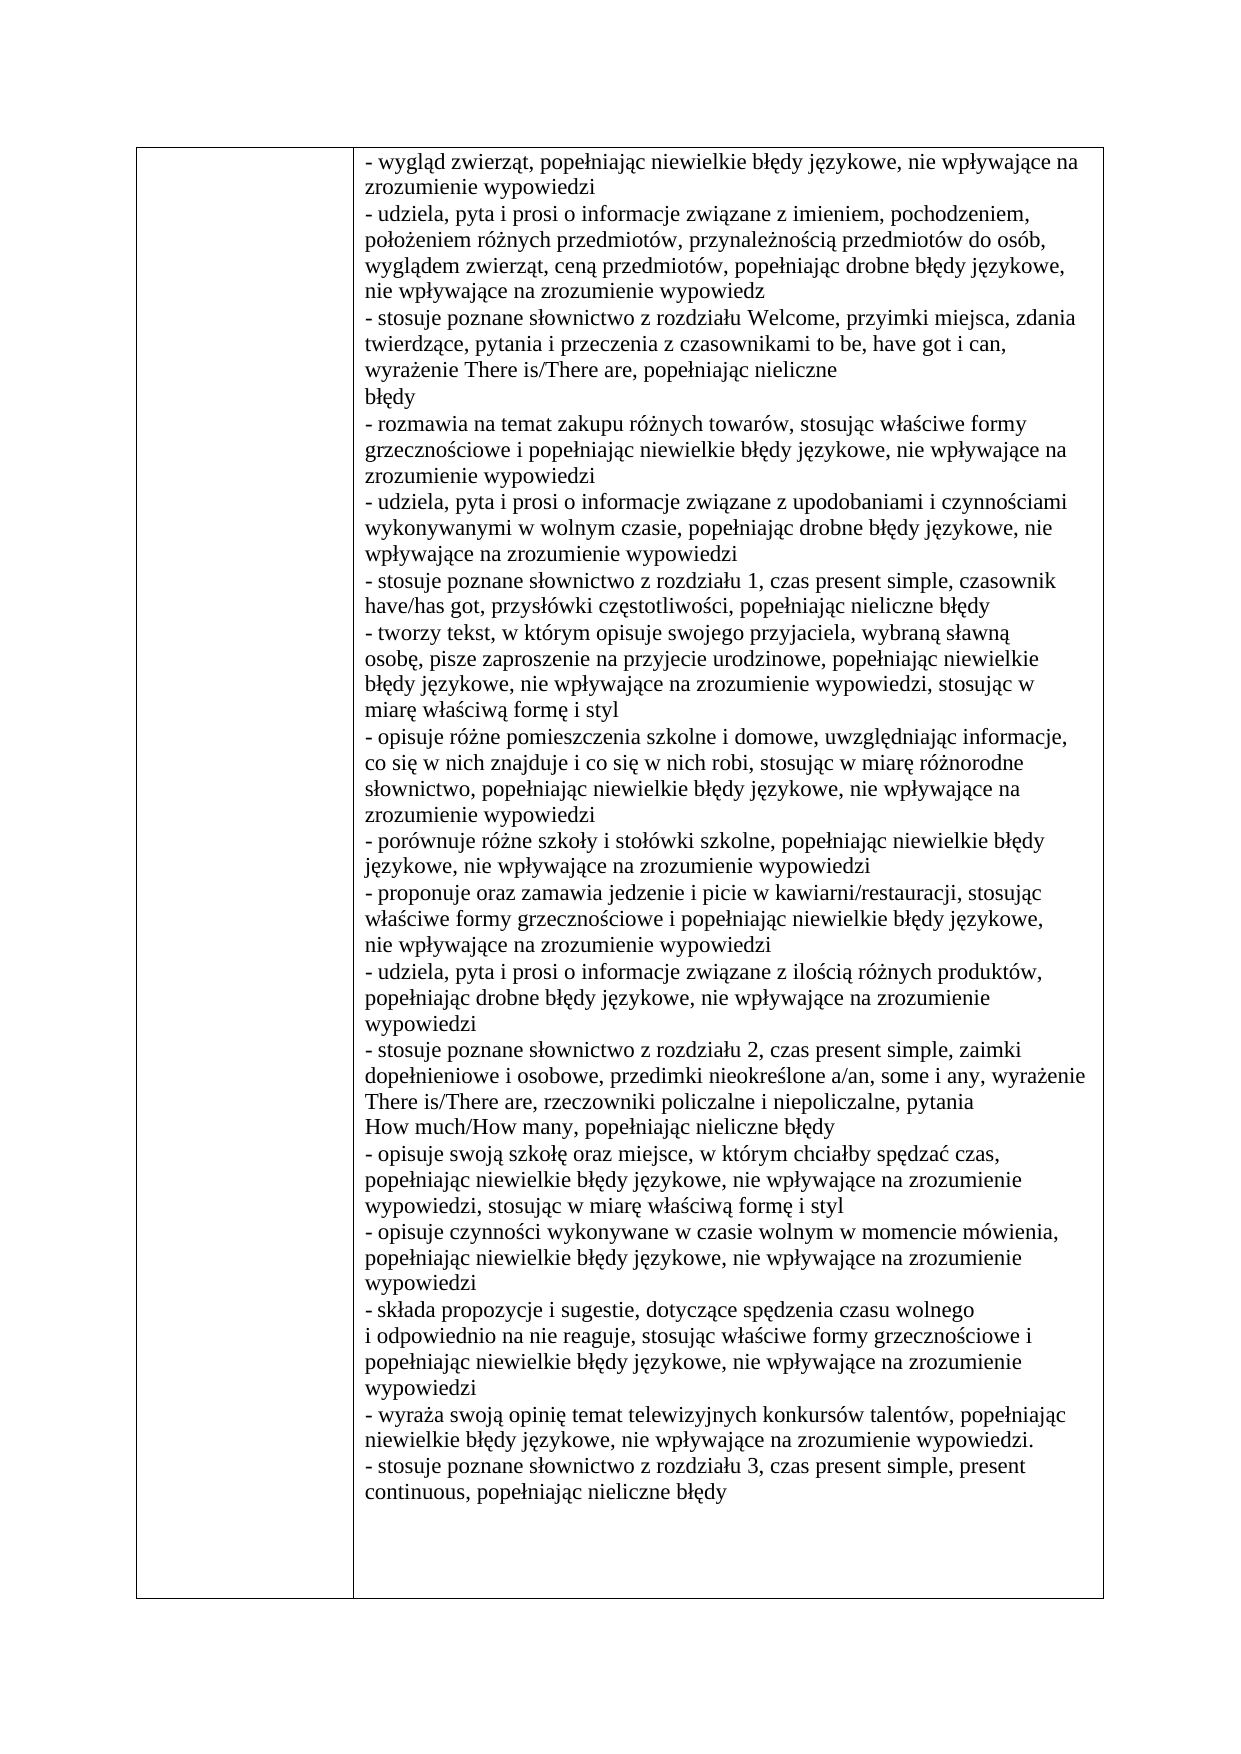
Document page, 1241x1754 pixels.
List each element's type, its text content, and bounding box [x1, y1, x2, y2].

list opisuje swoją szkołę oraz miejsce, w którym chciałby spędzać czas, popełniając niewielkie błędy językowe, nie wpływające na zrozumienie wypowiedzi, stosując w miarę właściwą formę i styl [364, 1141, 1023, 1218]
list udziela, pyta i prosi o informacje związane z imieniem, pochodzeniem, położeniem różnych przedmiotów, przynależnością przedmiotów do osób, wyglądem zwierząt, ceną przedmiotów, popełniając drobne błędy językowe, nie wpływające na zrozumienie wypowiedz [364, 201, 1067, 304]
text błędy [364, 383, 1090, 409]
list stosuje poznane słownictwo z rozdziału Welcome, przyimki miejsca, zdania twierdzące, pytania i przeczenia z czasownikami to be, have got i can, wyrażenie There is/There are, popełniając nieliczne [364, 305, 1077, 383]
list stosuje poznane słownictwo z rozdziału 1, czas present simple, czasownik have/has got, przysłówki częstotliwości, popełniając nieliczne błędy [364, 568, 1058, 618]
list rozmawia na temat zakupu różnych towarów, stosując właściwe formy grzecznościowe i popełniając niewielkie błędy językowe, nie wpływające na zrozumienie wypowiedzi [364, 411, 1069, 488]
list wygląd zwierząt, popełniając niewielkie błędy językowe, nie wpływające na zrozumienie wypowiedzi [364, 149, 1079, 200]
list stosuje poznane słownictwo z rozdziału 3, czas present simple, present continuous, popełniając nieliczne błędy [364, 1453, 1027, 1504]
list proponuje oraz zamawia jedzenie i picie w kawiarni/restauracji, stosując właściwe formy grzecznościowe i popełniając niewielkie błędy językowe, nie wpływające na zrozumienie wypowiedzi [364, 880, 1077, 957]
list udziela, pyta i prosi o informacje związane z upodobaniami i czynnościami wykonywanymi w wolnym czasie, popełniając drobne błędy językowe, nie wpływające na zrozumienie wypowiedzi [364, 489, 1069, 567]
text There is/There are, rzeczowniki policzalne i niepoliczalne, pytania How much/How many, popełniając nieliczne błędy [364, 1089, 1025, 1140]
list opisuje różne pomieszczenia szkolne i domowe, uwzględniając informacje, co się w nich znajduje i co się w nich robi, stosując w miarę różnorodne słownictwo, popełniając niewielkie błędy językowe, nie wpływające na zrozumienie wypowiedzi [364, 724, 1069, 827]
list stosuje poznane słownictwo z rozdziału 2, czas present simple, zaimki dopełnieniowe i osobowe, przedimki nieokreślone a/an, some i any, wyrażenie [364, 1037, 1087, 1088]
list udziela, pyta i prosi o informacje związane z ilością różnych produktów, popełniając drobne błędy językowe, nie wpływające na zrozumienie wypowiedzi [364, 959, 1044, 1036]
list wyraża swoją opinię temat telewizyjnych konkursów talentów, popełniając niewielkie błędy językowe, nie wpływające na zrozumienie wypowiedzi. [364, 1402, 1067, 1452]
list opisuje czynności wykonywane w czasie wolnym w momencie mówienia, popełniając niewielkie błędy językowe, nie wpływające na zrozumienie wypowiedzi [364, 1219, 1060, 1295]
list porównuje różne szkoły i stołówki szkolne, popełniając niewielkie błędy językowe, nie wpływające na zrozumienie wypowiedzi [364, 828, 1046, 879]
list składa propozycje i sugestie, dotyczące spędzenia czasu wolnego [365, 1296, 1090, 1322]
text i odpowiednio na nie reaguje, stosując właściwe formy grzecznościowe i popełniając niewielkie błędy językowe, nie wpływające na zrozumienie wypowiedzi [364, 1323, 1035, 1401]
list tworzy tekst, w którym opisuje swojego przyjaciela, wybraną sławną osobę, pisze zaproszenie na przyjecie urodzinowe, popełniając niewielkie błędy językowe, nie wpływające na zrozumienie wypowiedzi, stosując w miarę właściwą formę i styl [364, 619, 1075, 723]
